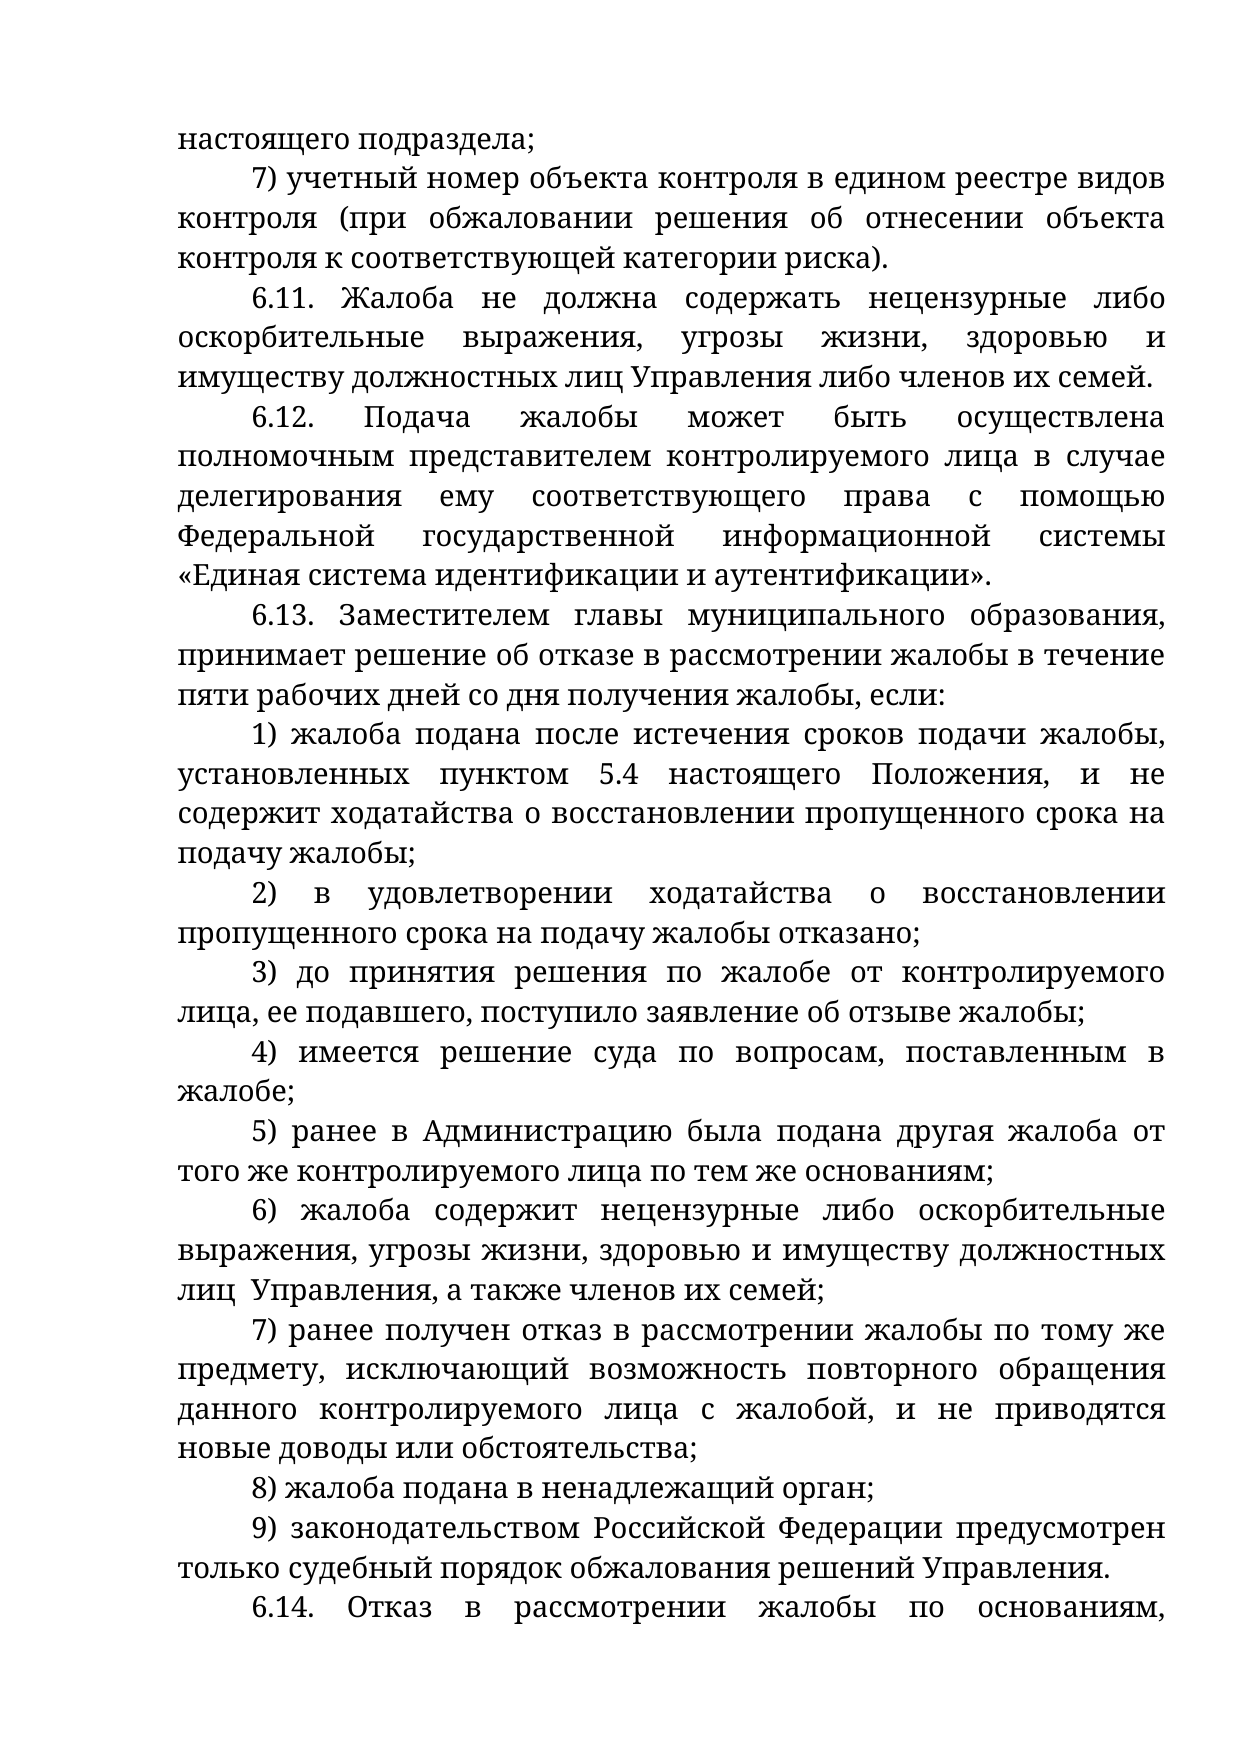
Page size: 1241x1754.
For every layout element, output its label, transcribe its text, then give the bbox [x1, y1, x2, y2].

text 6.13. Заместителем главы муниципального образования, принимает решение об отказе в рассмотрении жалобы в течение пяти рабочих дней со дня получения жалобы, если: [177, 594, 1166, 713]
text 2) в удовлетворении ходатайства о восстановлении пропущенного срока на подачу жалобы отказано; [177, 872, 1166, 952]
text 6.12. Подача жалобы может быть осуществлена полномочным представителем контролируемого лица в случае делегирования ему соответствующего права с помощью Федеральной государственной информационной системы «Единая система идентификации и аутентификации». [177, 396, 1166, 594]
text 6.11. Жалоба не должна содержать нецензурные либо оскорбительные выражения, угрозы жизни, здоровью и имуществу должностных лиц Управления либо членов их семей. [177, 277, 1166, 396]
text 3) до принятия решения по жалобе от контролируемого лица, ее подавшего, поступило заявление об отзыве жалобы; [177, 952, 1166, 1031]
text 5) ранее в Администрацию была подана другая жалоба от того же контролируемого лица по тем же основаниям; [177, 1110, 1166, 1190]
text 7) учетный номер объекта контроля в едином реестре видов контроля (при обжаловании решения об отнесении объекта контроля к соответствующей категории риска). [177, 158, 1166, 277]
text 9) законодательством Российской Федерации предусмотрен только судебный порядок обжалования решений Управления. [177, 1507, 1166, 1587]
text 7) ранее получен отказ в рассмотрении жалобы по тому же предмету, исключающий возможность повторного обращения данного контролируемого лица с жалобой, и не приводятся новые доводы или обстоятельства; [177, 1309, 1166, 1467]
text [177, 1587, 1166, 1626]
text 8) жалоба подана в ненадлежащий орган; [177, 1467, 1166, 1507]
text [177, 118, 1166, 158]
text 1) жалоба подана после истечения сроков подачи жалобы, установленных пунктом 5.4 настоящего Положения, и не содержит ходатайства о восстановлении пропущенного срока на подачу жалобы; [177, 713, 1166, 872]
text 4) имеется решение суда по вопросам, поставленным в жалобе; [177, 1031, 1166, 1110]
text 6) жалоба содержит нецензурные либо оскорбительные выражения, угрозы жизни, здоровью и имуществу должностных лиц Управления, а также членов их семей; [177, 1190, 1166, 1309]
